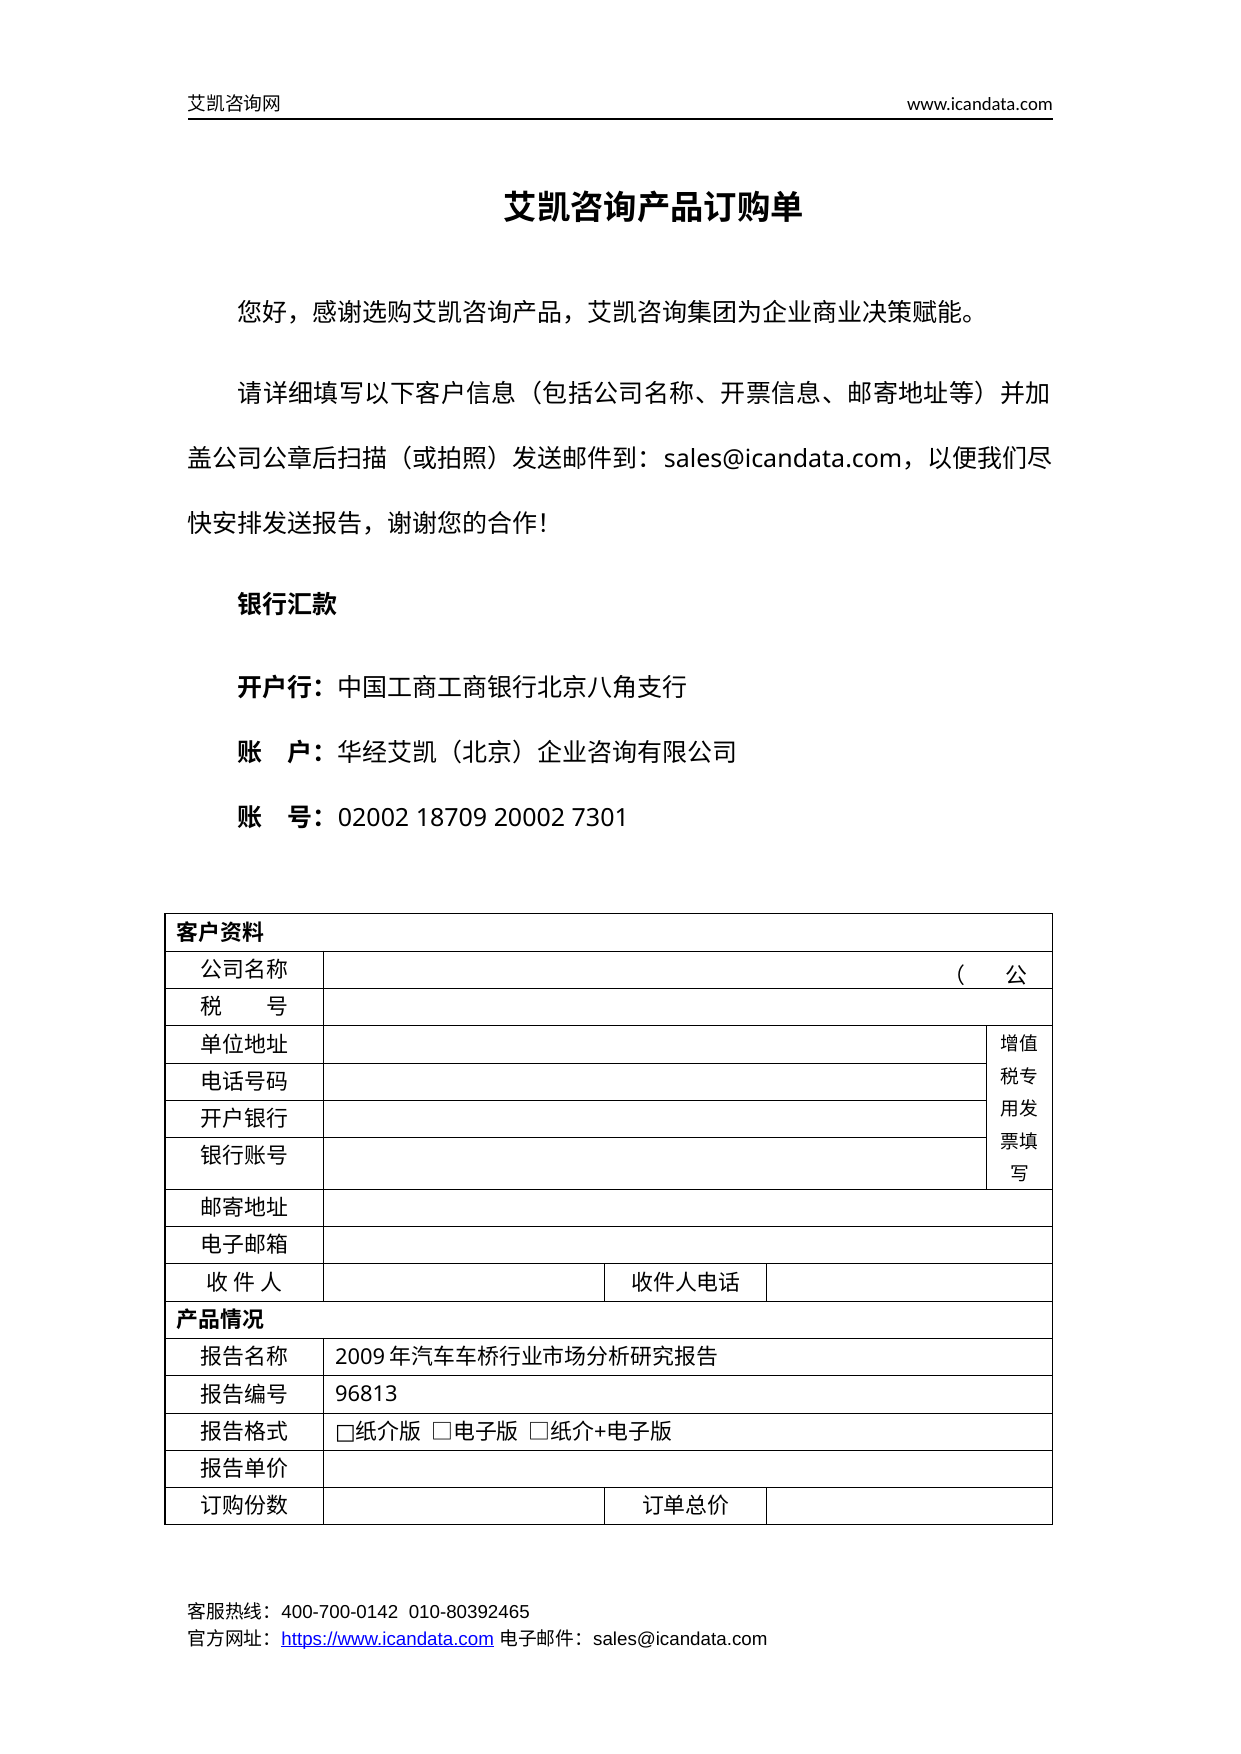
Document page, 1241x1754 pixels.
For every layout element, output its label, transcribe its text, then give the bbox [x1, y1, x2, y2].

table_cell [324, 1190, 1052, 1226]
table_cell 报告名称 [166, 1339, 323, 1375]
table_cell □纸介版 □电子版 □纸介+电子版 [324, 1414, 1052, 1450]
text 请详细填写以下客户信息（包括公司名称、开票信息、邮寄地址等）并加盖公司公章后扫描（或拍照）发送邮件到：sales@icandata.com，以便我们尽快安排发送报告，谢谢您的合作！ [187, 359, 1053, 554]
table_cell 报告单价 [166, 1451, 323, 1487]
table_cell [324, 952, 1052, 988]
table_cell 单位地址 [166, 1026, 323, 1062]
text 账 号：02002 18709 20002 7301 [187, 783, 1053, 848]
table_cell 银行账号 [166, 1138, 323, 1189]
table_cell 公司名称 [166, 952, 323, 988]
table_cell [324, 1227, 1052, 1263]
table_cell 2009年汽车车桥行业市场分析研究报告 [324, 1339, 1052, 1375]
table_cell 订单总价 [605, 1488, 766, 1524]
text 开户行：中国工商工商银行北京八角支行 [187, 653, 1053, 718]
table_cell [324, 1064, 986, 1100]
text 您好，感谢选购艾凯咨询产品，艾凯咨询集团为企业商业决策赋能。 [187, 278, 1053, 343]
table_header 客户资料 [166, 914, 1052, 951]
table_cell [324, 1101, 986, 1137]
table_cell 开户银行 [166, 1101, 323, 1137]
table_cell 96813 [324, 1376, 1052, 1412]
text 账 户：华经艾凯（北京）企业咨询有限公司 [187, 718, 1053, 783]
table_cell 订购份数 [166, 1488, 323, 1524]
table_cell [767, 1264, 1052, 1301]
table_cell 电子邮箱 [166, 1227, 323, 1263]
table_cell 报告格式 [166, 1414, 323, 1450]
text 艾凯咨询产品订购单 [187, 172, 1053, 237]
table_cell [324, 1138, 986, 1189]
table_cell 收件人电话 [605, 1264, 766, 1301]
table_cell [324, 989, 1052, 1025]
table_cell 收 件 人 [166, 1264, 323, 1301]
table_cell 税 号 [166, 989, 323, 1025]
table_cell [767, 1488, 1052, 1524]
table_cell [324, 1451, 1052, 1487]
table_cell 增值税专用发票填写 [987, 1026, 1052, 1189]
table_cell 产品情况 [166, 1302, 1052, 1338]
table_cell [324, 1488, 604, 1524]
table_cell 报告编号 [166, 1376, 323, 1412]
table_cell [324, 1264, 604, 1301]
table_cell [324, 1026, 986, 1062]
table_cell 电话号码 [166, 1064, 323, 1100]
table_cell 邮寄地址 [166, 1190, 323, 1226]
text 银行汇款 [187, 570, 1053, 635]
